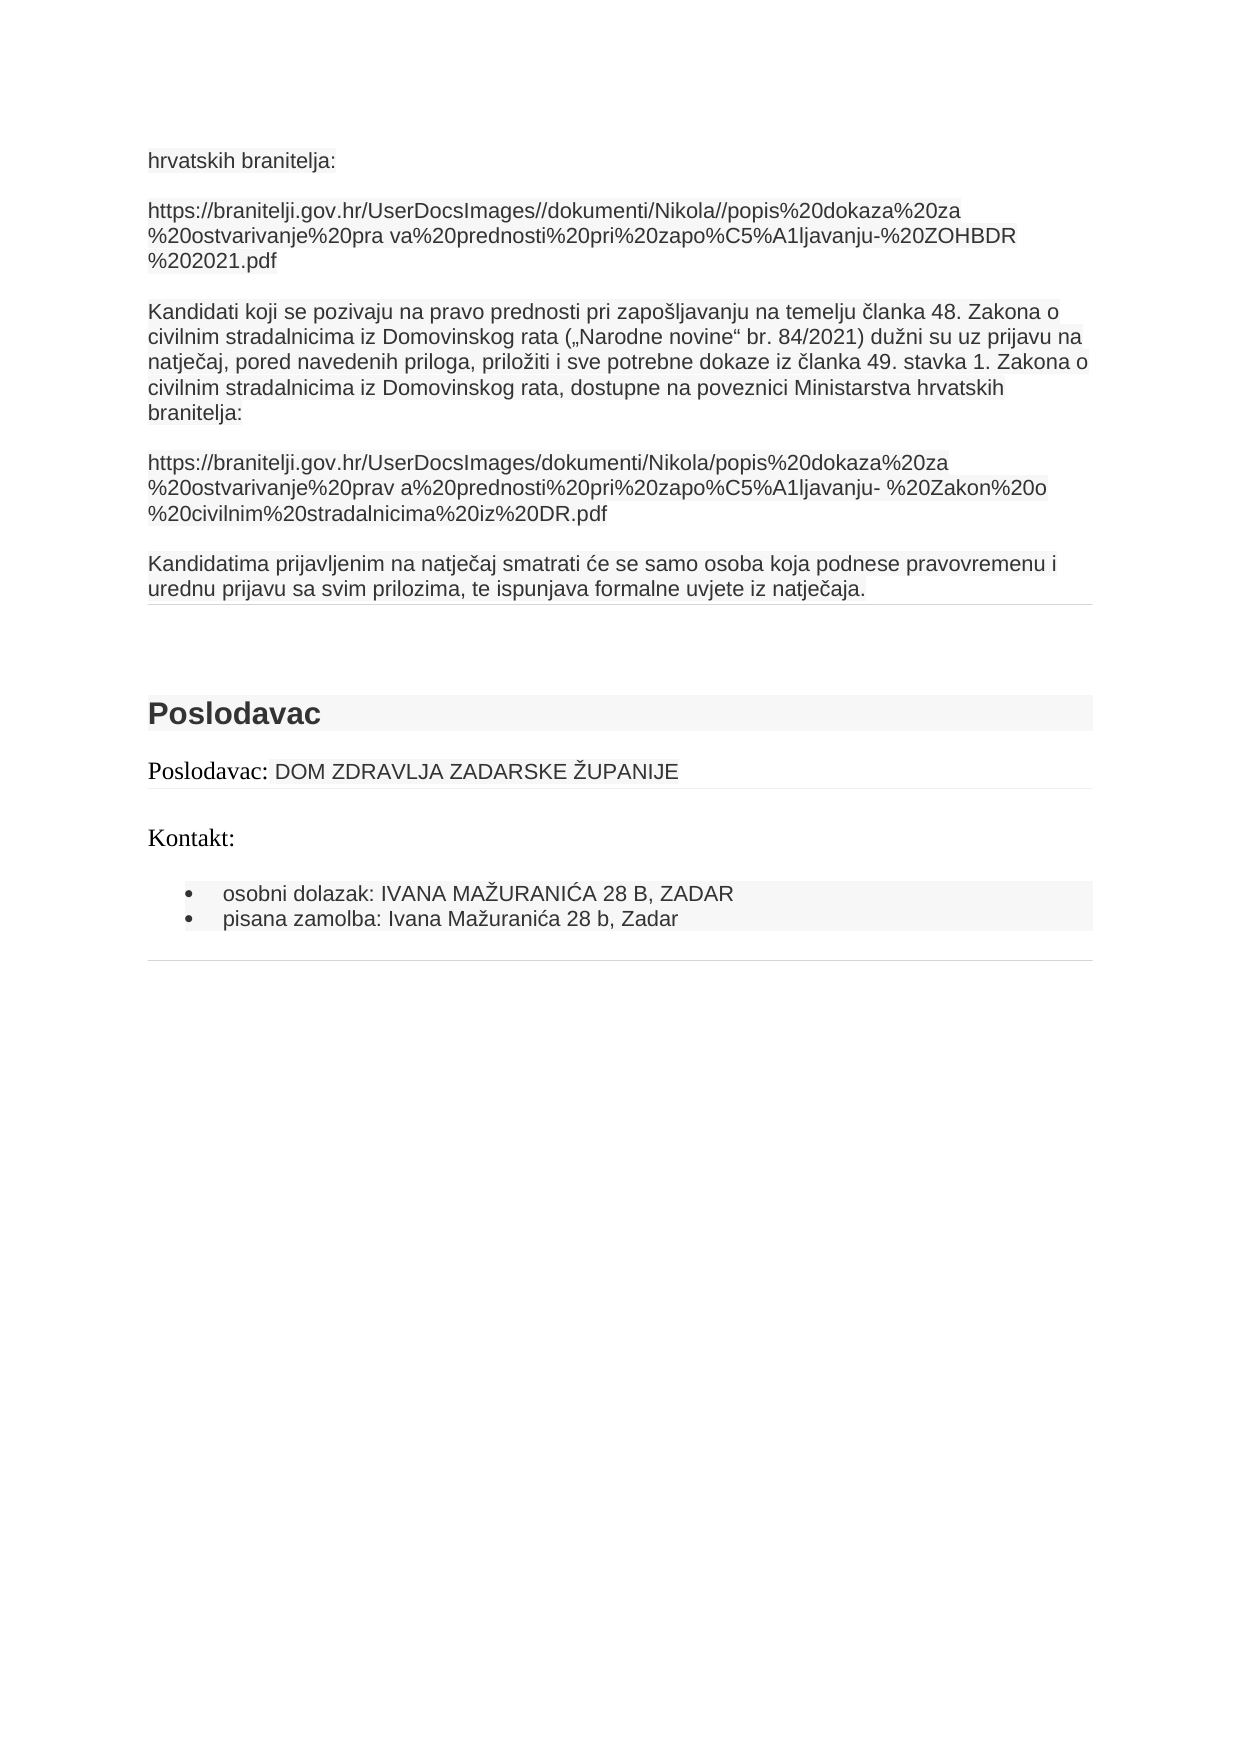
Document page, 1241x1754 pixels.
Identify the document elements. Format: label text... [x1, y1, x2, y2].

text Poslodavac: DOM ZDRAVLJA ZADARSKE ŽUPANIJE [148, 731, 1093, 785]
text Kontakt: [148, 823, 1093, 851]
text Poslodavac [148, 695, 1093, 731]
list osobni dolazak: IVANA MAŽURANIĆA 28 B, ZADAR [185, 881, 1093, 906]
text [148, 148, 1093, 601]
list pisana zamolba: Ivana Mažuranića 28 b, Zadar [185, 906, 1093, 931]
